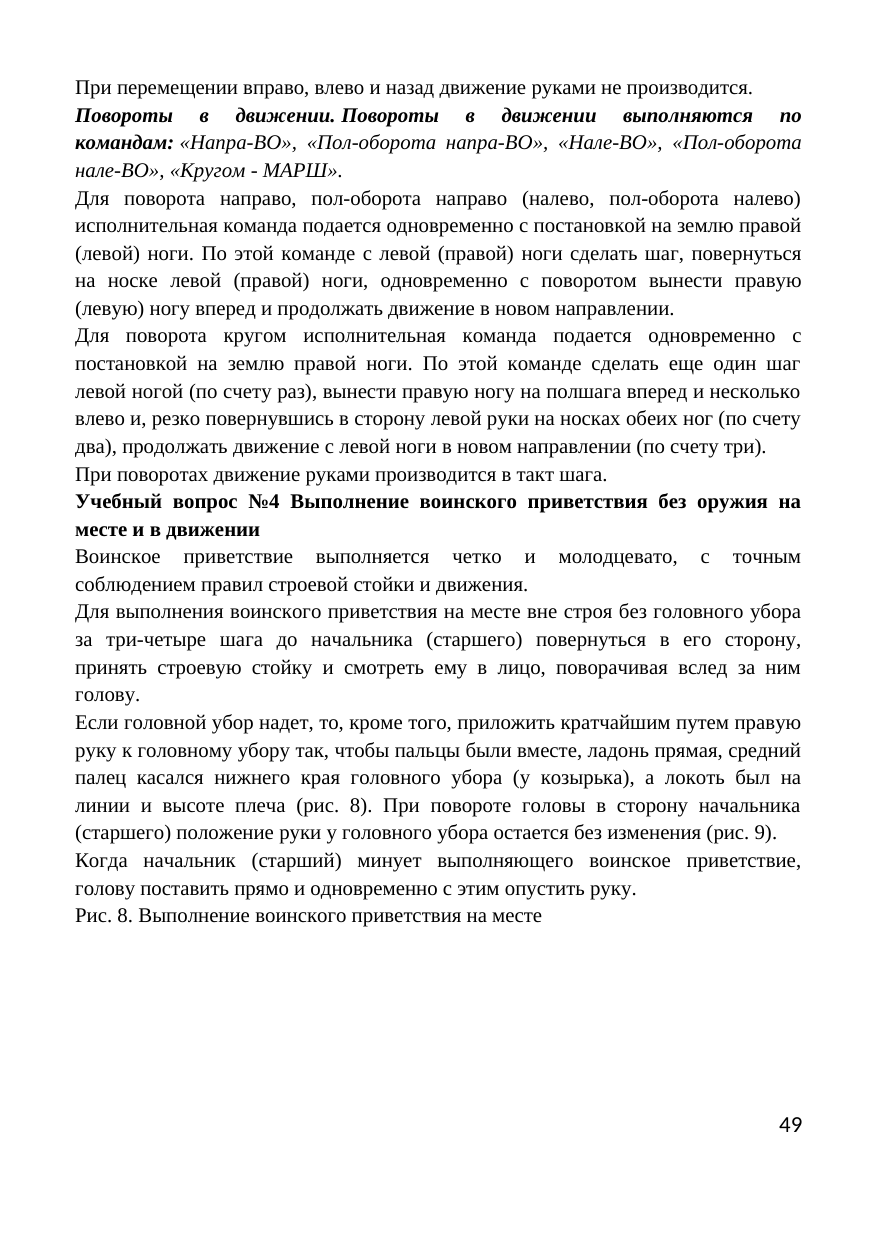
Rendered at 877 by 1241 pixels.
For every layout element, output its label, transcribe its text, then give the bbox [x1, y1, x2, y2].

text При перемещении вправо, влево и назад движение руками не производится. [75, 75, 802, 99]
text Если головной убор надет, то, кроме того, приложить кратчайшим путем правую руку к головному убору так, чтобы пальцы были вместе, ладонь прямая, средний палец касался нижнего края головного убора (у козырька), а локоть был на линии и высоте плеча (рис. 8). При повороте головы в сторону начальника (старшего) положение руки у головного убора остается без изменения (рис. 9). [75, 710, 802, 844]
text Воинское приветствие выполняется четко и молодцевато, с точным соблюдением правил строевой стойки и движения. [75, 544, 802, 596]
subtitle Учебный вопрос №4 Выполнение воинского приветствия без оружия на месте и в движении [75, 489, 802, 541]
text При поворотах движение руками производится в такт шага. [75, 461, 802, 486]
text Для поворота направо, пол-оборота направо (налево, пол-оборота налево) исполнительная команда подается одновременно с постановкой на землю правой (левой) ноги. По этой команде с левой (правой) ноги сделать шаг, повернуться на носке левой (правой) ноги, одновременно с поворотом вынести правую (левую) ногу вперед и продолжать движение в новом направлении. [75, 185, 802, 320]
text Для поворота кругом исполнительная команда подается одновременно с постановкой на землю правой ноги. По этой команде сделать еще один шаг левой ногой (по счету раз), вынести правую ногу на полшага вперед и несколько влево и, резко повернувшись в сторону левой руки на носках обеих ног (по счету два), продолжать движение с левой ноги в новом направлении (по счету три). [75, 323, 802, 458]
text Для выполнения воинского приветствия на месте вне строя без головного убора за три-четыре шага до начальника (старшего) повернуться в его сторону, принять строевую стойку и смотреть ему в лицо, поворачивая вслед за ним голову. [75, 599, 802, 706]
subtitle Повороты в движении. Повороты в движении выполняются по командам: «Напра-ВО», «Пол-оборота напра-ВО», «Нале-ВО», «Пол-оборота нале-ВО», «Кругом - МАРШ». [75, 103, 802, 182]
text Когда начальник (старший) минует выполняющего воинское приветствие, голову поставить прямо и одновременно с этим опустить руку. [75, 848, 802, 899]
text Рис. 8. Выполнение воинского приветствия на месте [75, 903, 802, 927]
